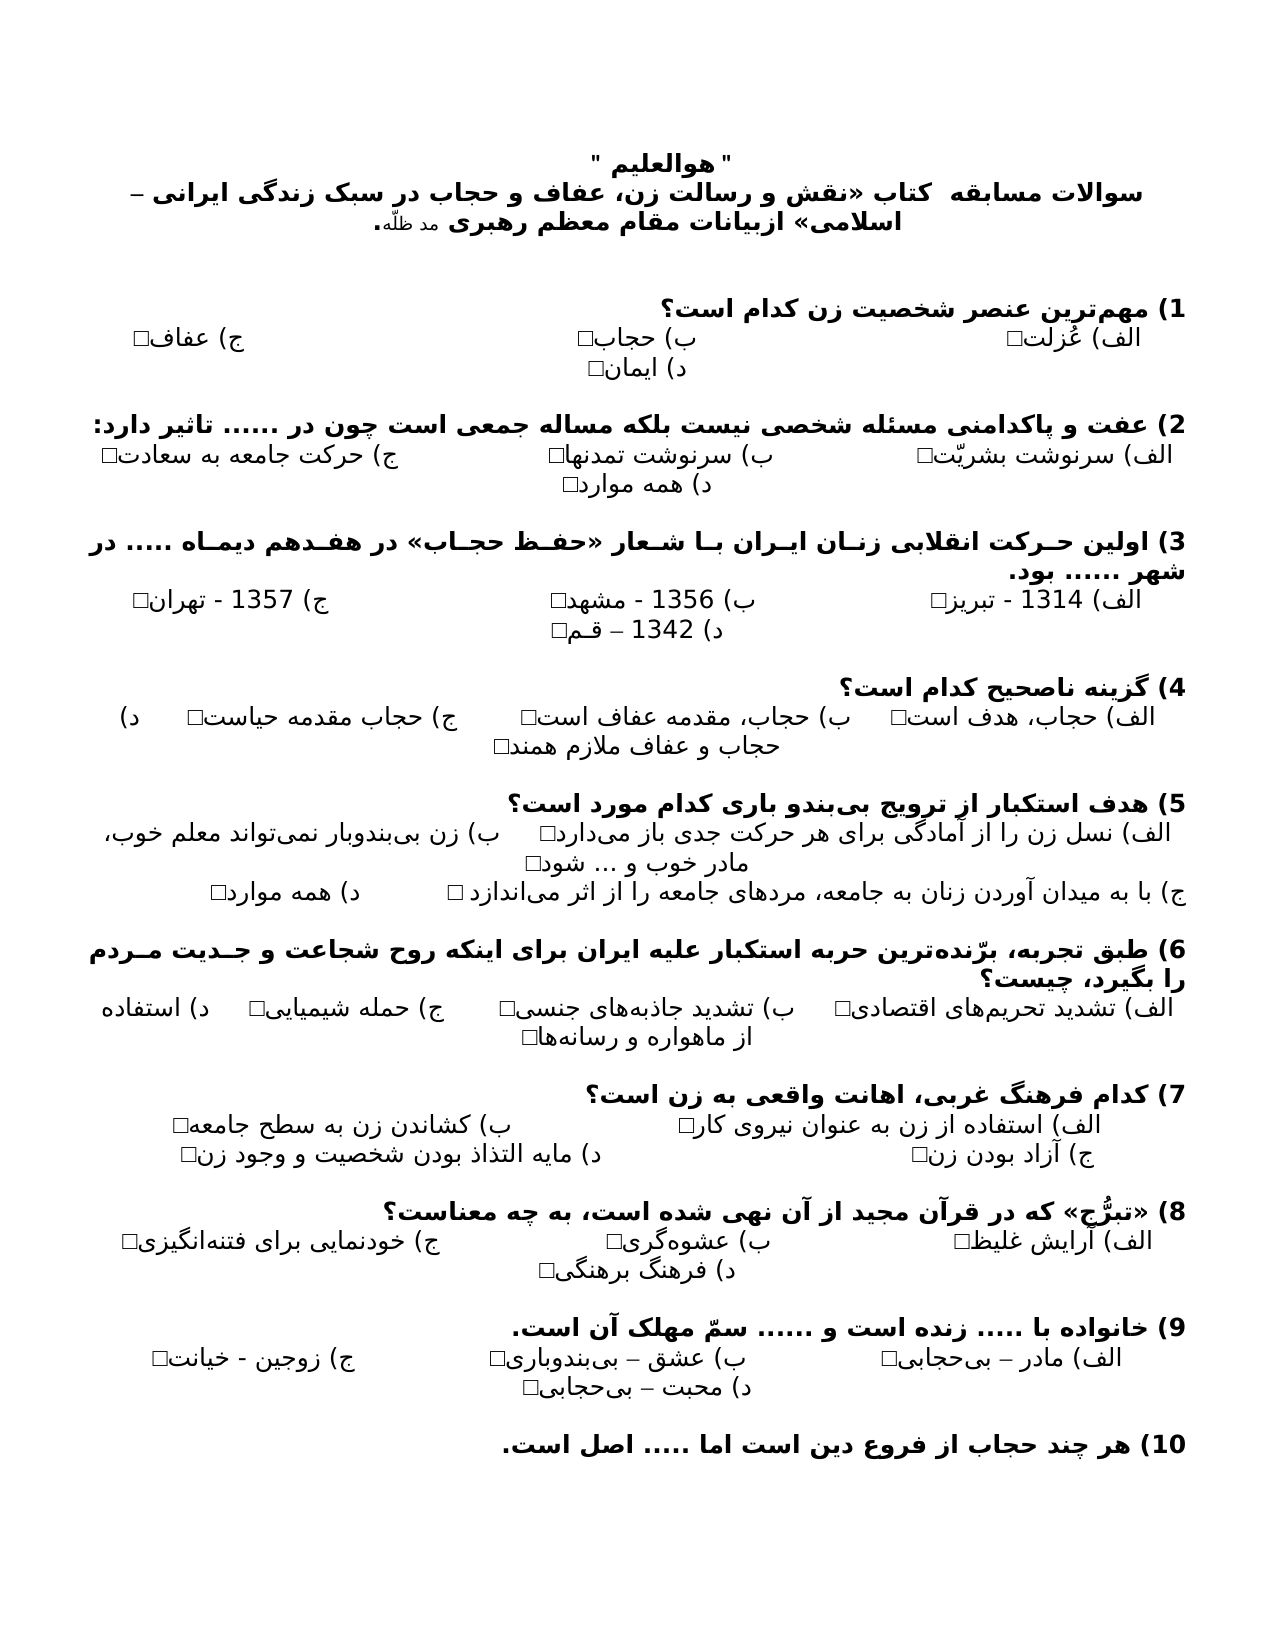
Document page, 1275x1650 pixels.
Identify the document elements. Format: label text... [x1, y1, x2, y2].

text 9) خانواده با ..... زنده است و ...... سمّ مهلک آن است. [89, 1313, 1186, 1343]
text الف) مادر – بی‌حجابی□ ب) عشق – بی‌بندوباری□ ج) زوجین - خیانت□ د) محبت – بی‌حجابی□ [89, 1343, 1186, 1401]
list " هوالعلیم " [89, 148, 1111, 178]
text سوالات مسابقه کتاب «نقش و رسالت زن، عفاف و حجاب در سبک زندگی ایرانی – اسلامی» ازبیانات مقام معظم رهبری مد ظلّه. [89, 178, 1186, 237]
text 7) کدام فرهنگ غربی، اهانت واقعی به زن است؟ [89, 1081, 1186, 1110]
text 5) هدف استکبار از ترویج بی‌بندو باری کدام مورد است؟ [89, 789, 1186, 818]
text الف) 1314 - تبریز□ ب) 1356 - مشهد□ ج) 1357 - تهران□ د) 1342 – قـم□ [89, 585, 1186, 644]
text 10) هر چند حجاب از فروع دین است اما ..... اصل است. [89, 1430, 1186, 1459]
text 8) «تبرُّج» که در قرآن مجید از آن نهی شده است، به چه معناست؟ [89, 1197, 1186, 1226]
text الف) تشدید تحریم‌های اقتصادی□ ب) تشدید جاذبه‌های جنسی□ ج) حمله شیمیایی□ د) استفاده از ماهواره و رسانه‌ها□ [89, 993, 1186, 1052]
text 6) طبق تجربه، برّنده‌ترین حربه استکبار علیه ایران برای اینکه روح شجاعت و جدیت مردم را بگیرد، چیست؟ [89, 935, 1186, 993]
text الف) نسل زن را از آمادگی برای هر حرکت جدی باز می‌دارد□ ب) زن بی‌بندوبار نمی‌تواند معلم خوب، مادر خوب و ... شود□ [89, 818, 1186, 877]
text ج) آزاد بودن زن□ د) مایه التذاذ بودن شخصیت و وجود زن□ [89, 1139, 1186, 1168]
text ج) با به میدان آوردن زنان به جامعه، مردهای جامعه را از اثر می‌اندازد □ د) همه موارد□ [89, 877, 1186, 906]
text الف) حجاب، هدف است□ ب) حجاب، مقدمه عفاف است□ ج) حجاب مقدمه حیاست□ د) حجاب و عفاف ملازم همند□ [89, 702, 1186, 760]
text 3) اولین حرکت انقلابی زنان ایران با شعار «حفظ حجاب» در هفدهم دیماه ..... در شهر ...... بود. [89, 527, 1186, 585]
text الف) عُزلت□ ب) حجاب□ ج) عفاف□ د) ایمان□ [89, 323, 1186, 382]
text الف) آرایش غلیظ□ ب) عشوه‌گری□ ج) خودنمایی برای فتنه‌انگیزی□ د) فرهنگ برهنگی□ [89, 1226, 1186, 1285]
text 1) مهم‌ترین عنصر شخصیت زن کدام است؟ [89, 294, 1186, 323]
text 4) گزینه ناصحیح کدام است؟ [89, 673, 1186, 702]
text الف) سرنوشت بشریّت□ ب) سرنوشت تمدنها□ ج) حرکت جامعه به سعادت□ د) همه موارد□ [89, 440, 1186, 498]
text الف) استفاده از زن به عنوان نیروی کار□ ب) کشاندن زن به سطح جامعه□ [89, 1110, 1186, 1139]
text 2) عفت و پاکدامنی مسئله شخصی نیست بلکه مساله جمعی است چون در ...... تاثیر دارد: [89, 411, 1186, 440]
